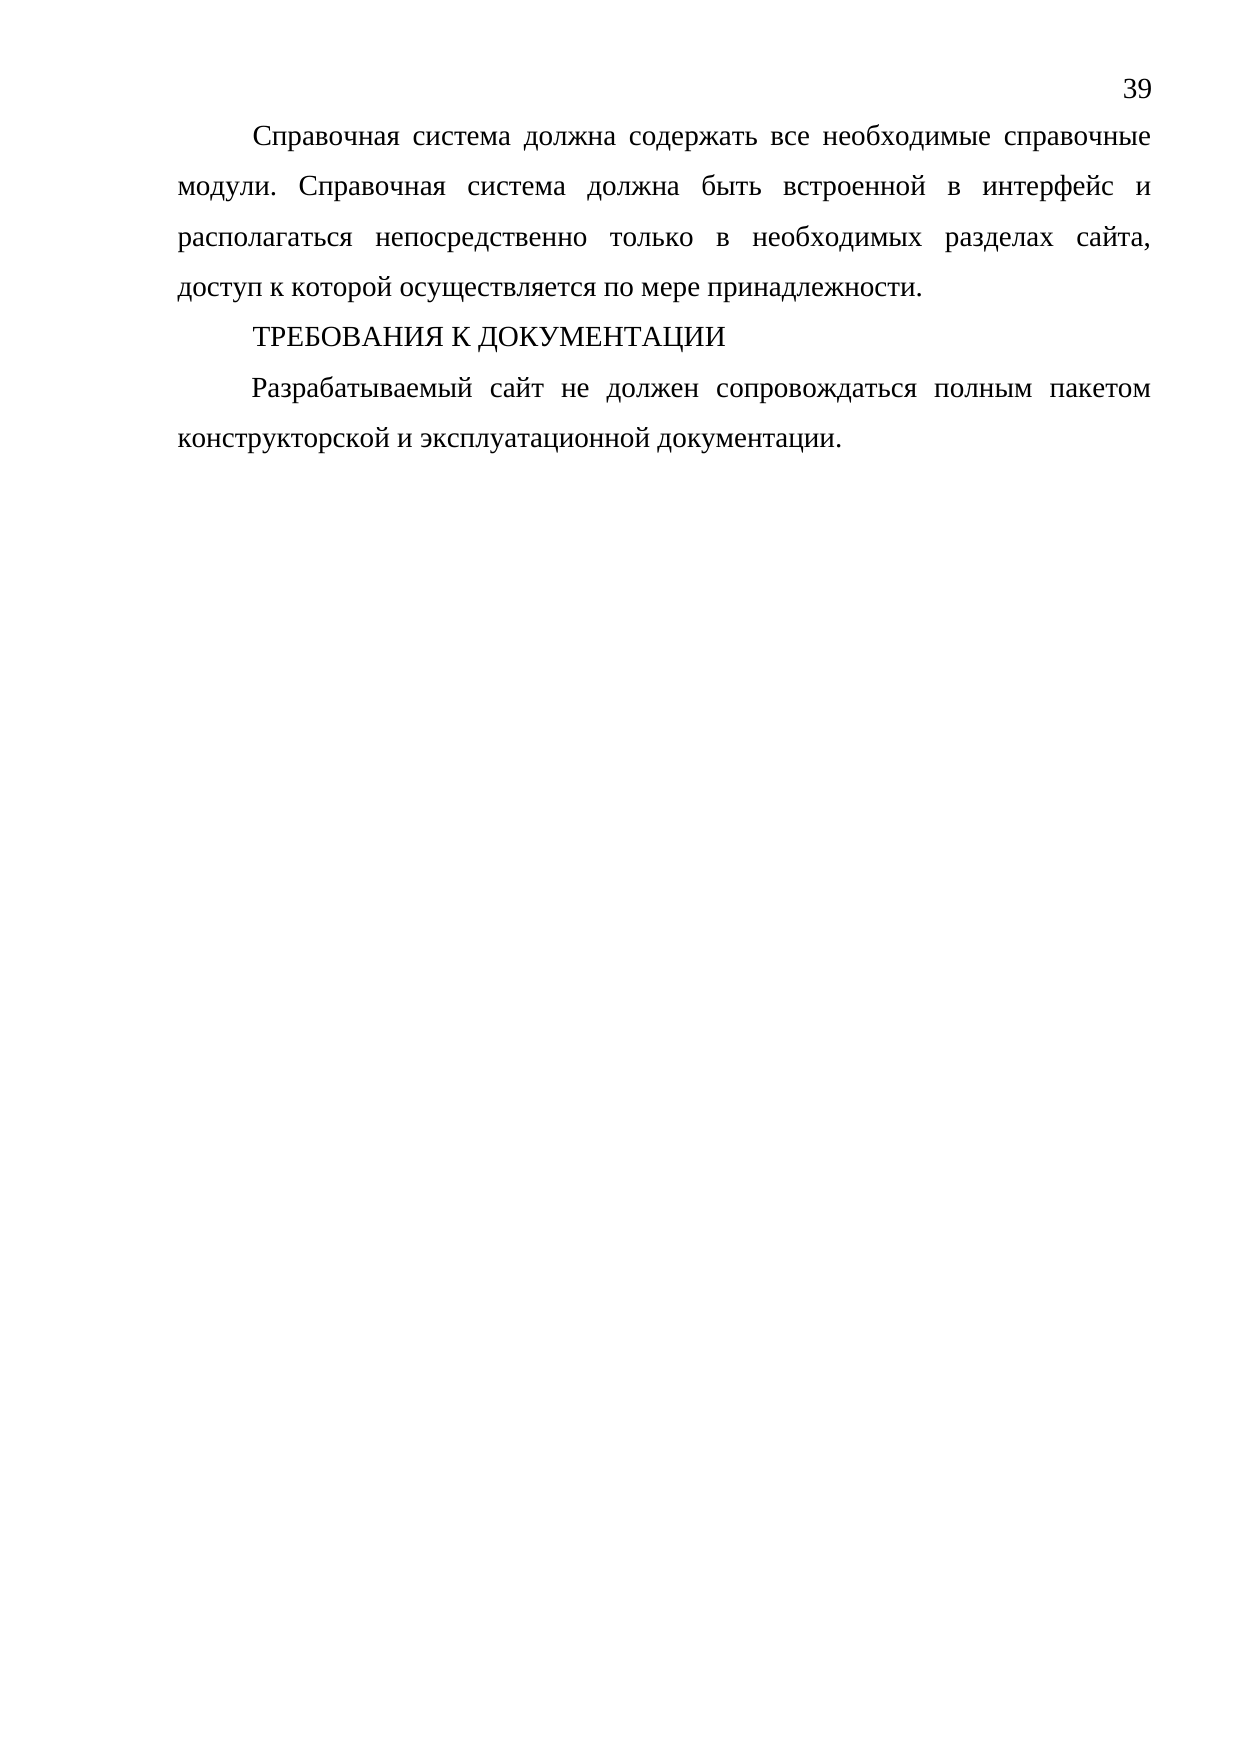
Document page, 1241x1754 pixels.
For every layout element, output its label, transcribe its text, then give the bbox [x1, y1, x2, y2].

text ТРЕБОВАНИЯ К ДОКУМЕНТАЦИИ [177, 319, 1152, 353]
text Справочная система должна содержать все необходимые справочные модули. Справочная система должна быть встроенной в интерфейс и располагаться непосредственно только в необходимых разделах сайта, доступ к которой осуществляется по мере принадлежности. [177, 118, 1152, 303]
text Разрабатываемый сайт не должен сопровождаться полным пакетом конструкторской и эксплуатационной документации. [177, 370, 1152, 453]
